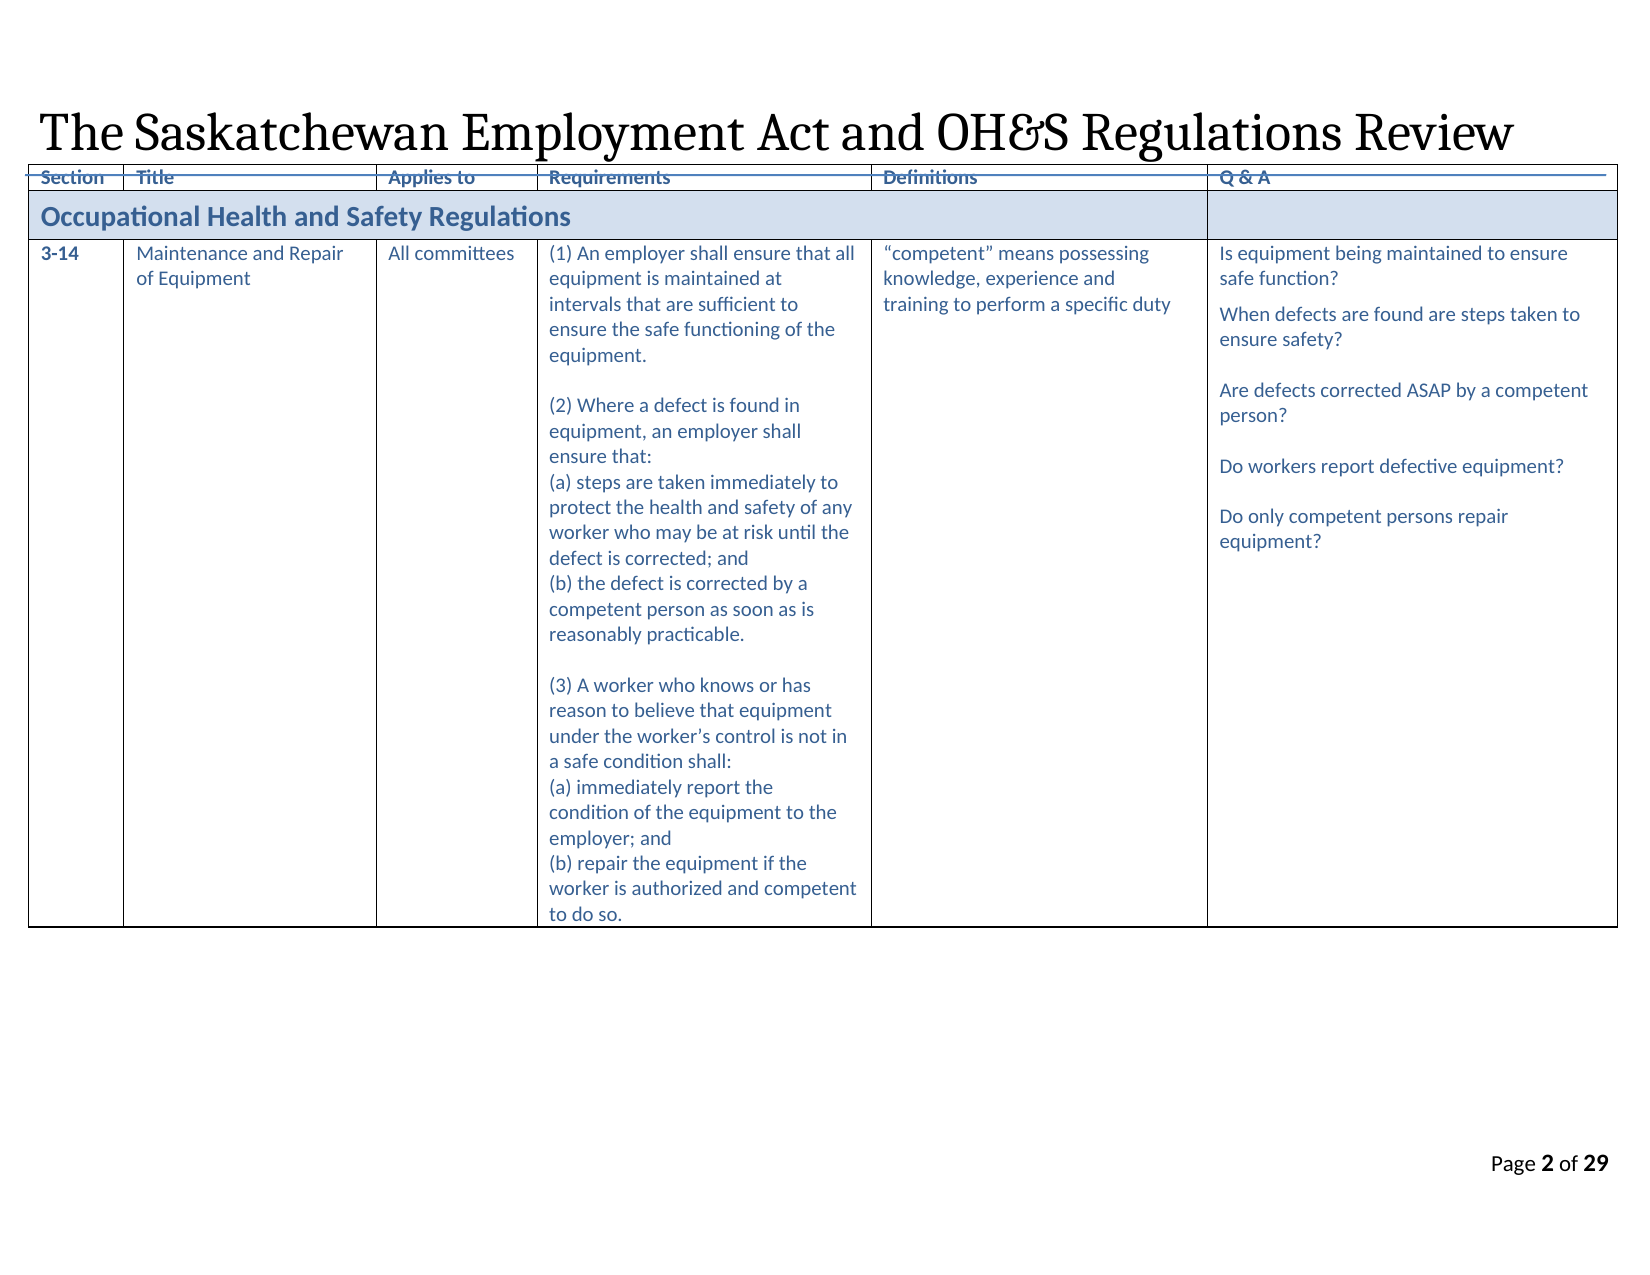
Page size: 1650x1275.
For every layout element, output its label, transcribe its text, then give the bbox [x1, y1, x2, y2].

table_cell “competent” means possessing knowledge, experience and training to perform a specific duty [872, 240, 1207, 926]
table_cell (1) An employer shall ensure that all equipment is maintained at intervals that are sufficient to ensure the safe functioning of the equipment. (2) Where a defect is found in equipment, an employer shall ensure that: (a) steps are taken immediately to protect the health and safety of any worker who may be at risk until the defect is corrected; and (b) the defect is corrected by a competent person as soon as is reasonably practicable. (3) A worker who knows or has reason to believe that equipment under the worker’s control is not in a safe condition shall: (a) immediately report the condition of the equipment to the employer; and (b) repair the equipment if the worker is authorized and competent to do so. [538, 240, 871, 926]
table_cell Occupational Health and Safety Regulations [29, 191, 1207, 239]
table_header Title [124, 177, 376, 190]
table_header Applies to [377, 177, 537, 190]
table_cell Is equipment being maintained to ensure safe function? When defects are found are steps taken to ensure safety? Are defects corrected ASAP by a competent person? Do workers report defective equipment? Do only competent persons repair equipment? [1208, 240, 1617, 926]
table_header Definitions [872, 177, 1207, 190]
table_cell All committees [377, 240, 537, 926]
table_header Section [29, 177, 123, 190]
table_header Requirements [538, 177, 871, 190]
table_cell Maintenance and Repair of Equipment [124, 240, 376, 926]
table_header Q & A [1208, 165, 1617, 190]
table_cell [1208, 191, 1617, 239]
table_cell 3-14 [29, 240, 123, 926]
subtitle The Saskatchewan Employment Act and OH&S Regulations Review [28, 102, 1625, 164]
